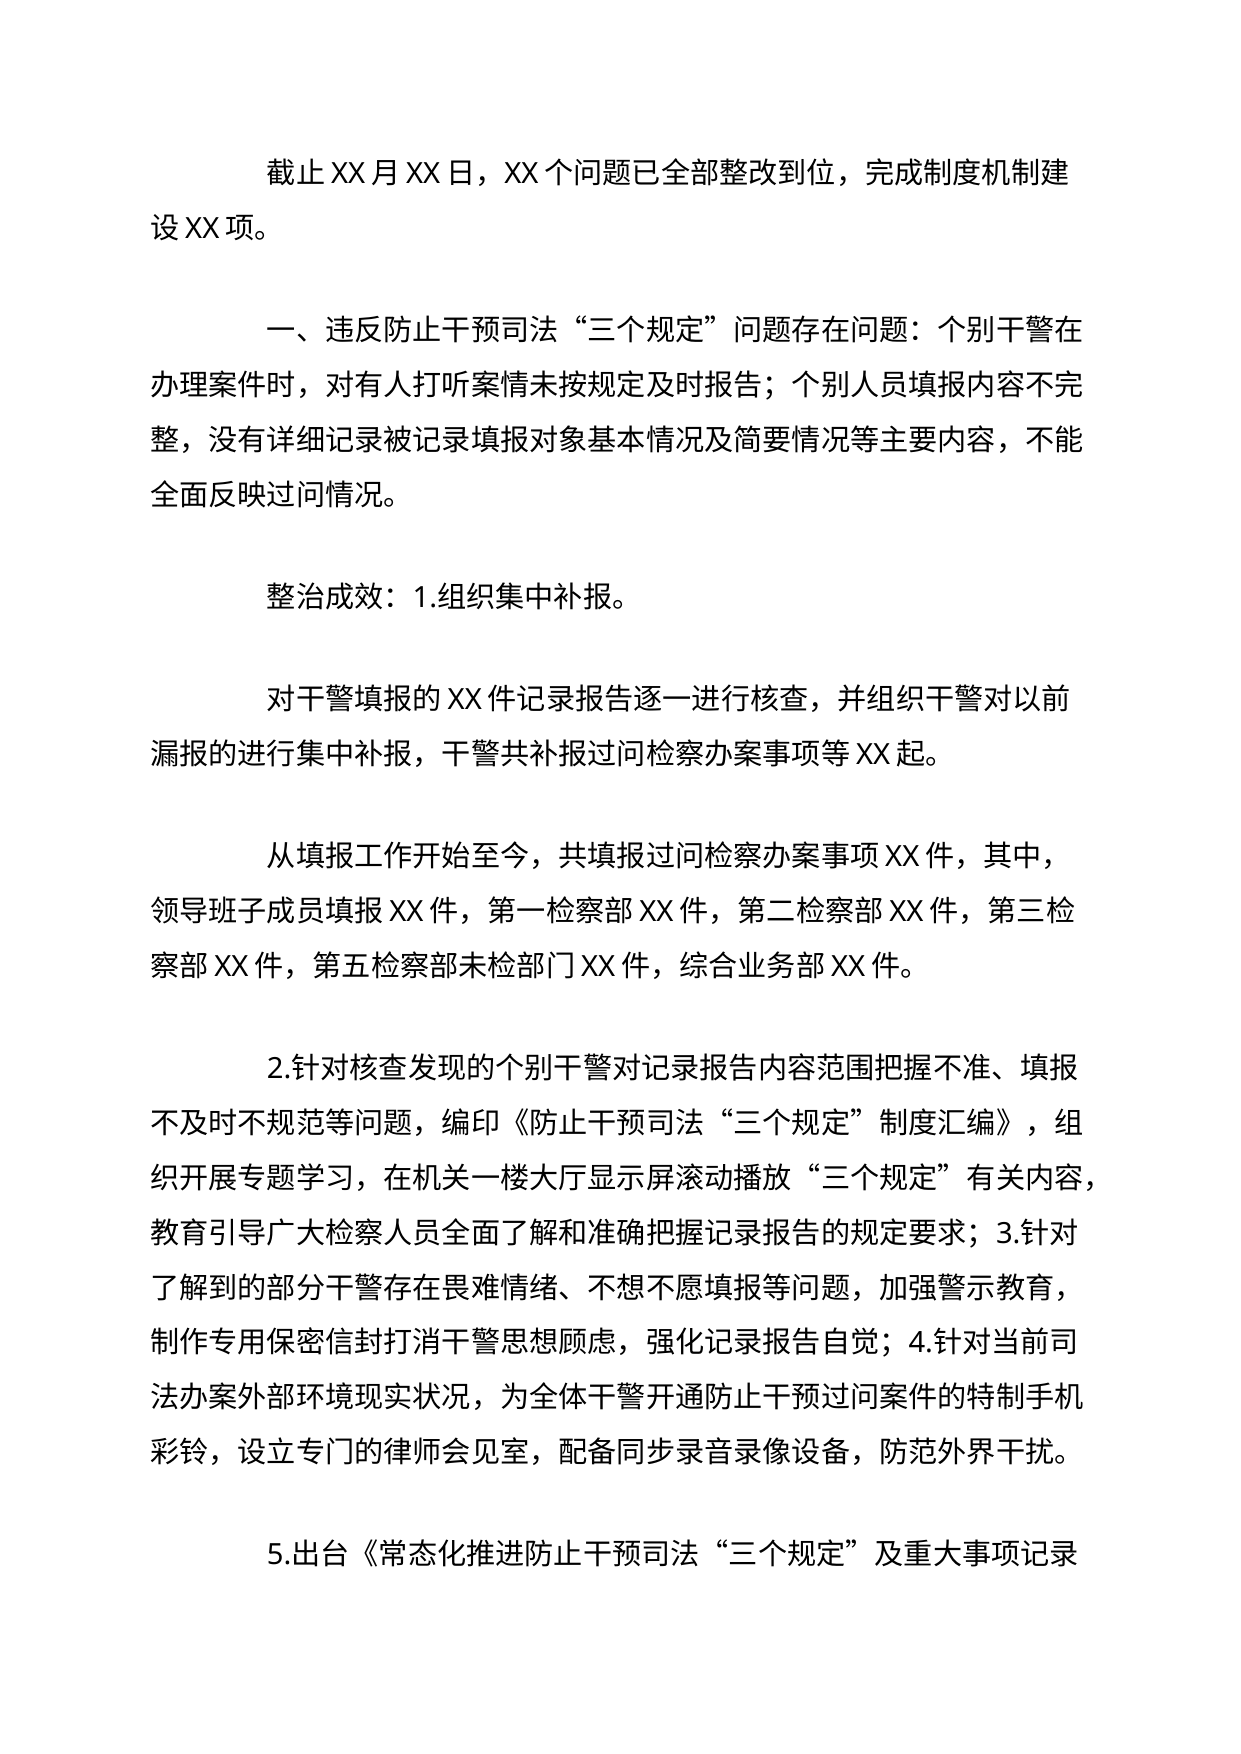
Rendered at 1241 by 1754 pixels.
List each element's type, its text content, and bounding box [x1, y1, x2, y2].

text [150, 1531, 1090, 1573]
text 对干警填报的XX件记录报告逐一进行核查，并组织干警对以前漏报的进行集中补报，干警共补报过问检察办案事项等XX起。 [150, 675, 1090, 773]
text 整治成效：1.组织集中补报。 [150, 573, 1090, 616]
text 截止XX月XX日，XX个问题已全部整改到位，完成制度机制建设XX项。 [150, 150, 1090, 247]
text 2.针对核查发现的个别干警对记录报告内容范围把握不准、填报不及时不规范等问题，编印《防止干预司法“三个规定”制度汇编》，组织开展专题学习，在机关一楼大厅显示屏滚动播放“三个规定”有关内容，教育引导广大检察人员全面了解和准确把握记录报告的规定要求；3.针对了解到的部分干警存在畏难情绪、不想不愿填报等问题，加强警示教育，制作专用保密信封打消干警思想顾虑，强化记录报告自觉；4.针对当前司法办案外部环境现实状况，为全体干警开通防止干预过问案件的特制手机彩铃，设立专门的律师会见室，配备同步录音录像设备，防范外界干扰。 [150, 1044, 1090, 1471]
text 一、违反防止干预司法“三个规定”问题存在问题：个别干警在办理案件时，对有人打听案情未按规定及时报告；个别人员填报内容不完整，没有详细记录被记录填报对象基本情况及简要情况等主要内容，不能全面反映过问情况。 [150, 307, 1090, 514]
text 从填报工作开始至今，共填报过问检察办案事项XX件，其中，领导班子成员填报XX件，第一检察部XX件，第二检察部XX件，第三检察部XX件，第五检察部未检部门XX件，综合业务部XX件。 [150, 832, 1090, 985]
